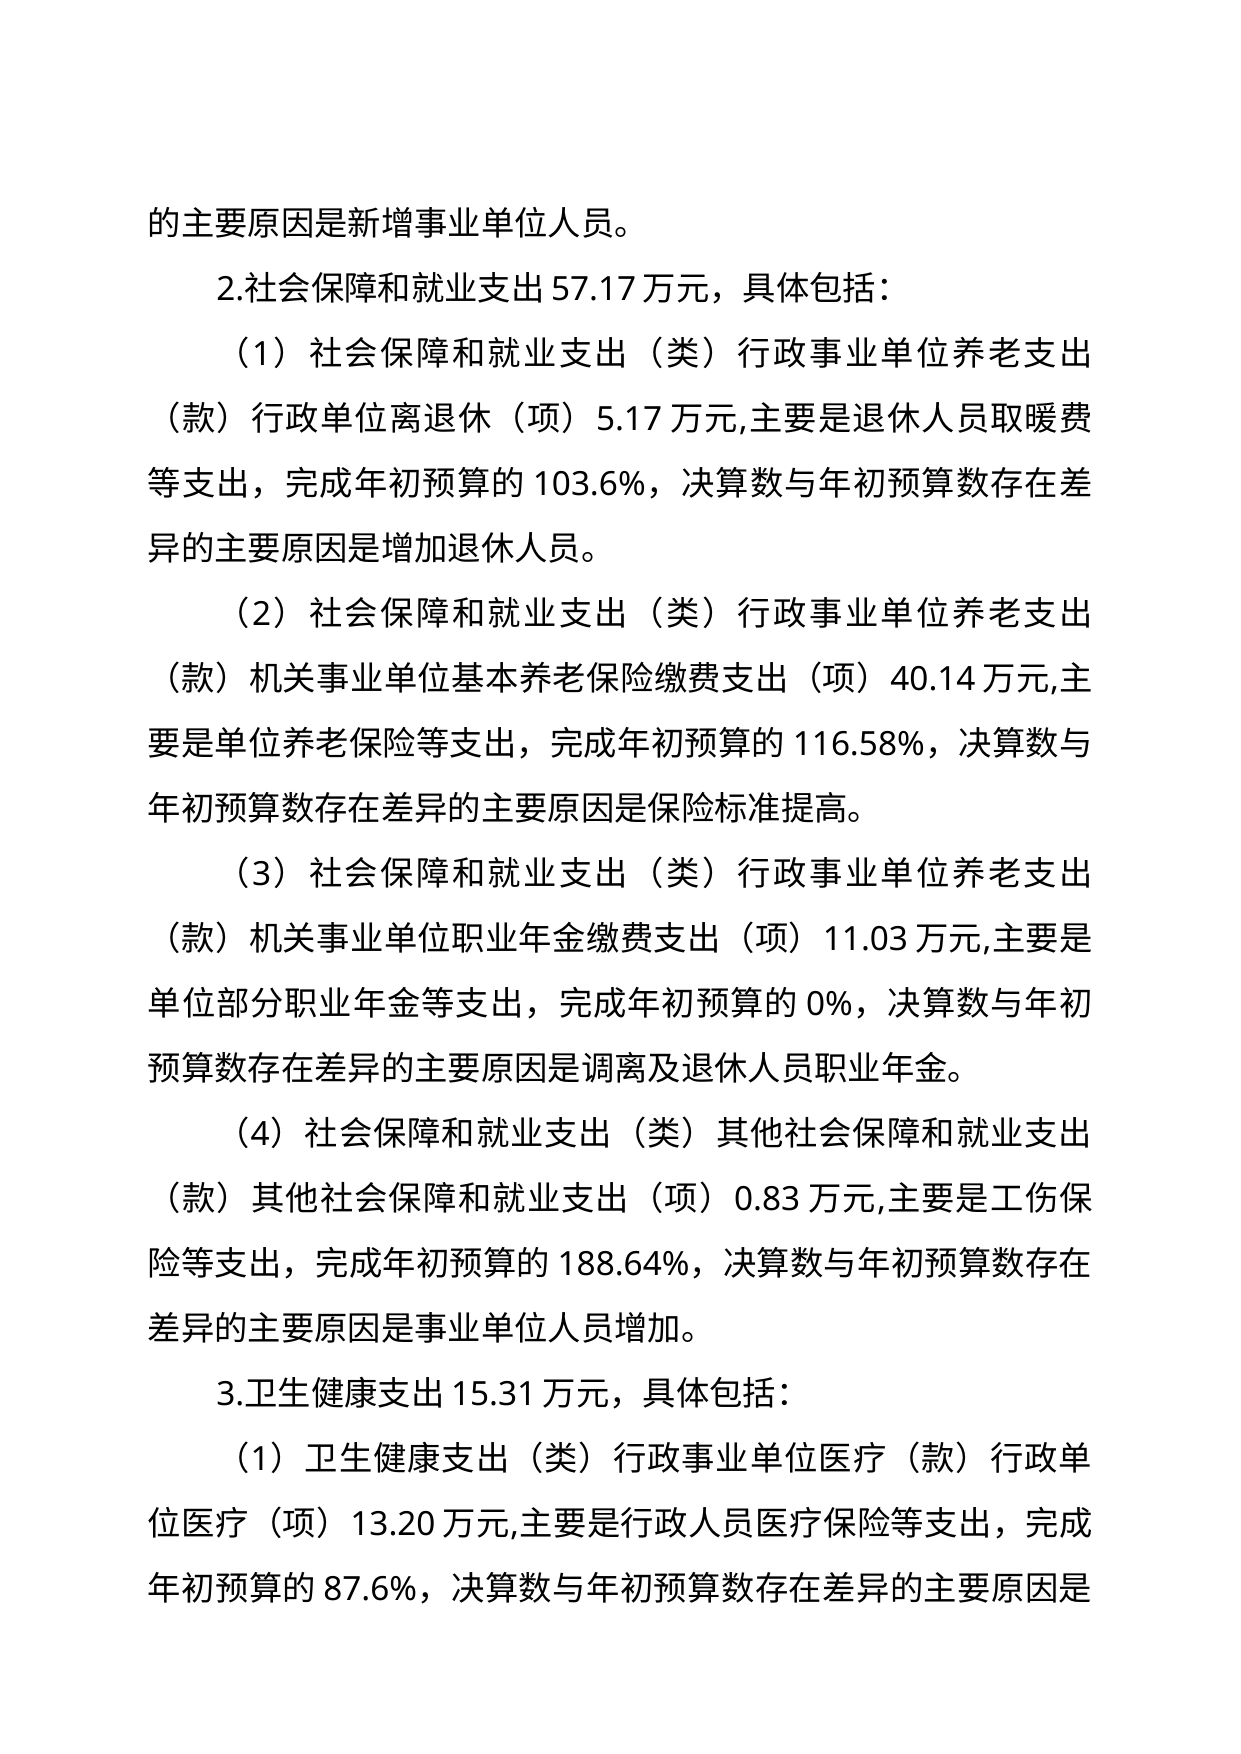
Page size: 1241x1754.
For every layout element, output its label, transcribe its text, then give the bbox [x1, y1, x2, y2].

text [148, 188, 1093, 253]
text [148, 1423, 1093, 1618]
text 3.卫生健康支出15.31万元，具体包括： [148, 1358, 1093, 1423]
text （3）社会保障和就业支出（类）行政事业单位养老支出（款）机关事业单位职业年金缴费支出（项）11.03万元,主要是单位部分职业年金等支出，完成年初预算的0%，决算数与年初预算数存在差异的主要原因是调离及退休人员职业年金。 [148, 838, 1093, 1098]
text （2）社会保障和就业支出（类）行政事业单位养老支出（款）机关事业单位基本养老保险缴费支出（项）40.14万元,主要是单位养老保险等支出，完成年初预算的116.58%，决算数与年初预算数存在差异的主要原因是保险标准提高。 [148, 578, 1093, 838]
text （4）社会保障和就业支出（类）其他社会保障和就业支出（款）其他社会保障和就业支出（项）0.83万元,主要是工伤保险等支出，完成年初预算的188.64%，决算数与年初预算数存在差异的主要原因是事业单位人员增加。 [148, 1098, 1093, 1358]
text （1）社会保障和就业支出（类）行政事业单位养老支出（款）行政单位离退休（项）5.17万元,主要是退休人员取暖费等支出，完成年初预算的103.6%，决算数与年初预算数存在差异的主要原因是增加退休人员。 [148, 318, 1093, 578]
text 2.社会保障和就业支出57.17万元，具体包括： [148, 253, 1093, 318]
